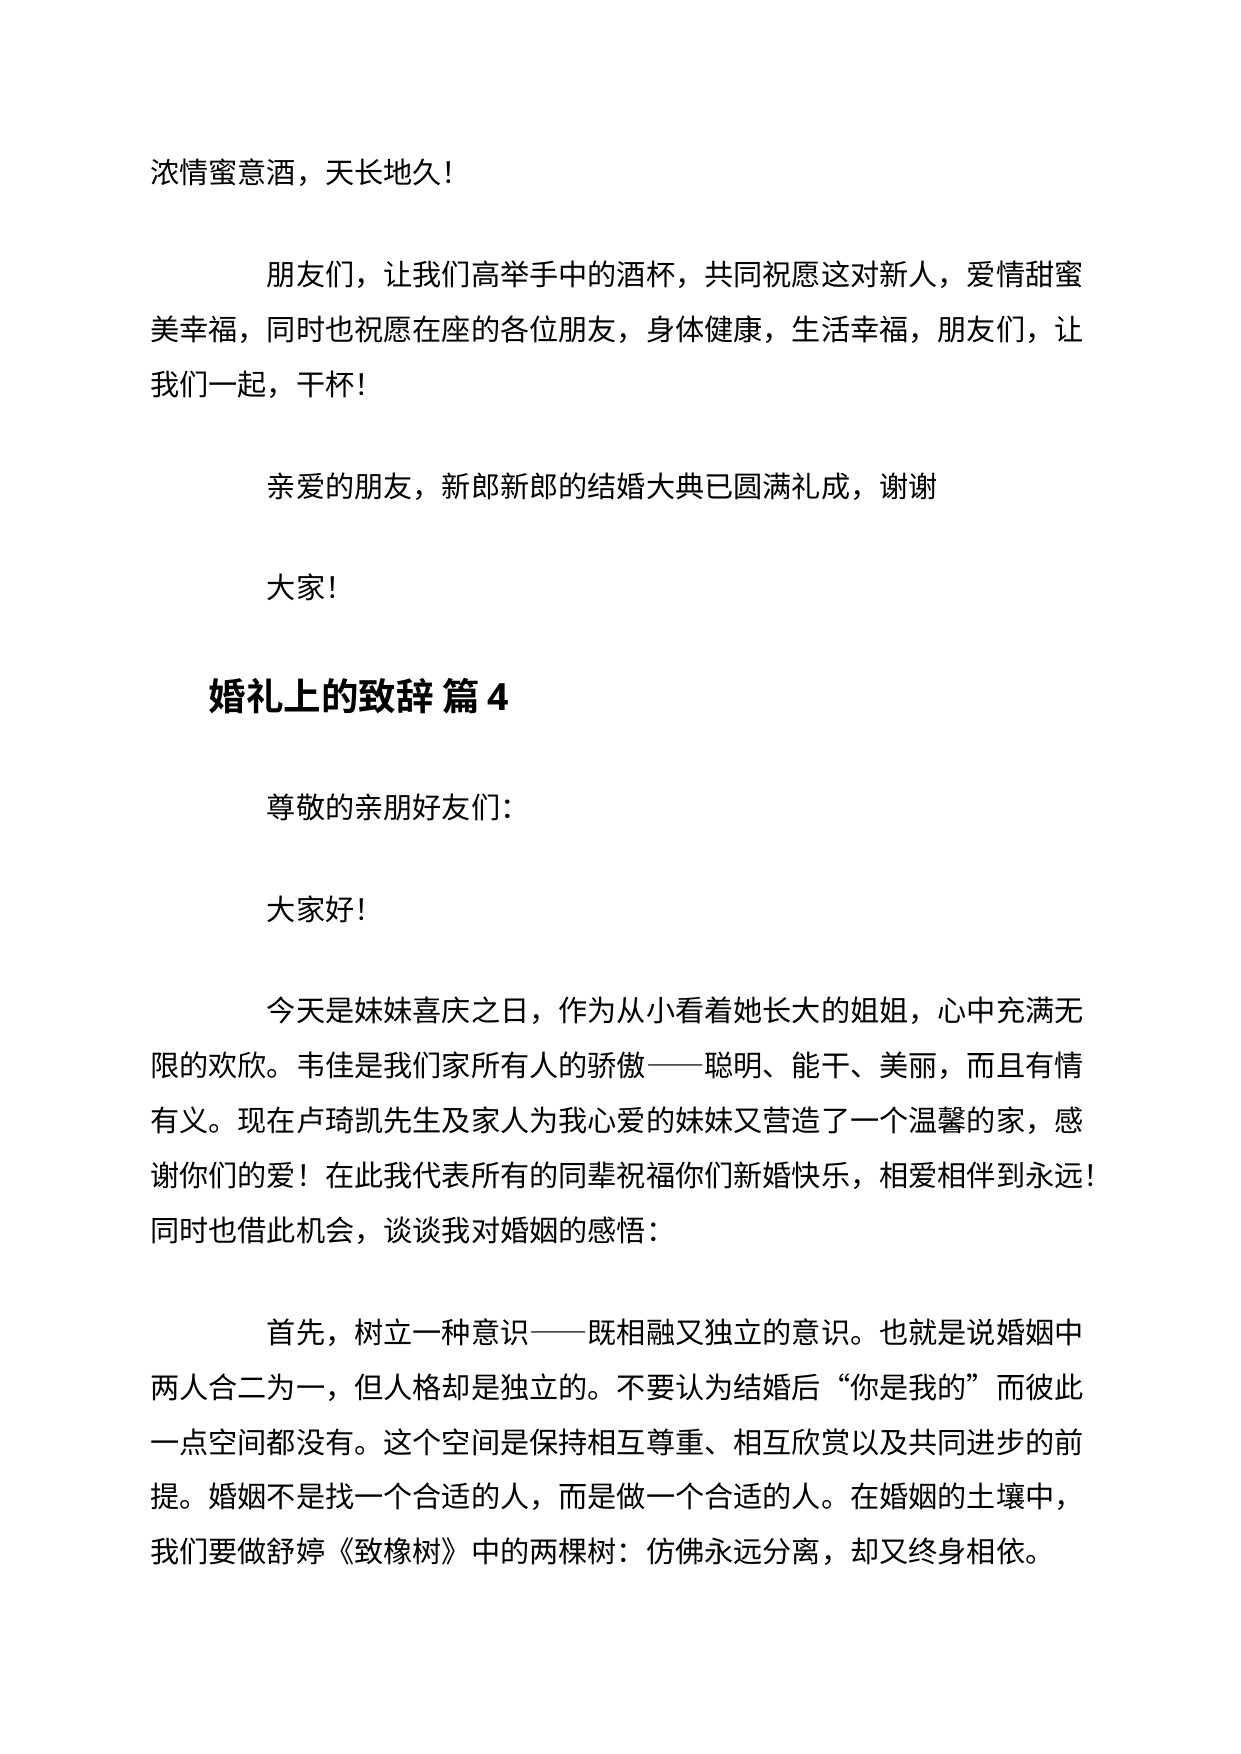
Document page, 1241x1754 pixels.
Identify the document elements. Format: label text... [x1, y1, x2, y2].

text 大家好！ [150, 886, 1090, 928]
text 亲爱的朋友，新郎新郎的结婚大典已圆满礼成，谢谢 [150, 463, 1090, 506]
text 朋友们，让我们高举手中的酒杯，共同祝愿这对新人，爱情甜蜜美幸福，同时也祝愿在座的各位朋友，身体健康，生活幸福，朋友们，让我们一起，干杯！ [150, 252, 1090, 404]
text 婚礼上的致辞 篇4 [150, 667, 1090, 721]
text 首先，树立一种意识——既相融又独立的意识。也就是说婚姻中两人合二为一，但人格却是独立的。不要认为结婚后“你是我的”而彼此一点空间都没有。这个空间是保持相互尊重、相互欣赏以及共同进步的前提。婚姻不是找一个合适的人，而是做一个合适的人。在婚姻的土壤中，我们要做舒婷《致橡树》中的两棵树：仿佛永远分离，却又终身相依。 [150, 1309, 1090, 1571]
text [150, 150, 1090, 192]
text 今天是妹妹喜庆之日，作为从小看着她长大的姐姐，心中充满无限的欢欣。韦佳是我们家所有人的骄傲——聪明、能干、美丽，而且有情有义。现在卢琦凯先生及家人为我心爱的妹妹又营造了一个温馨的家，感谢你们的爱！在此我代表所有的同辈祝福你们新婚快乐，相爱相伴到永远！同时也借此机会，谈谈我对婚姻的感悟： [150, 988, 1090, 1250]
text 大家！ [150, 565, 1090, 607]
text 尊敬的亲朋好友们： [150, 784, 1090, 827]
